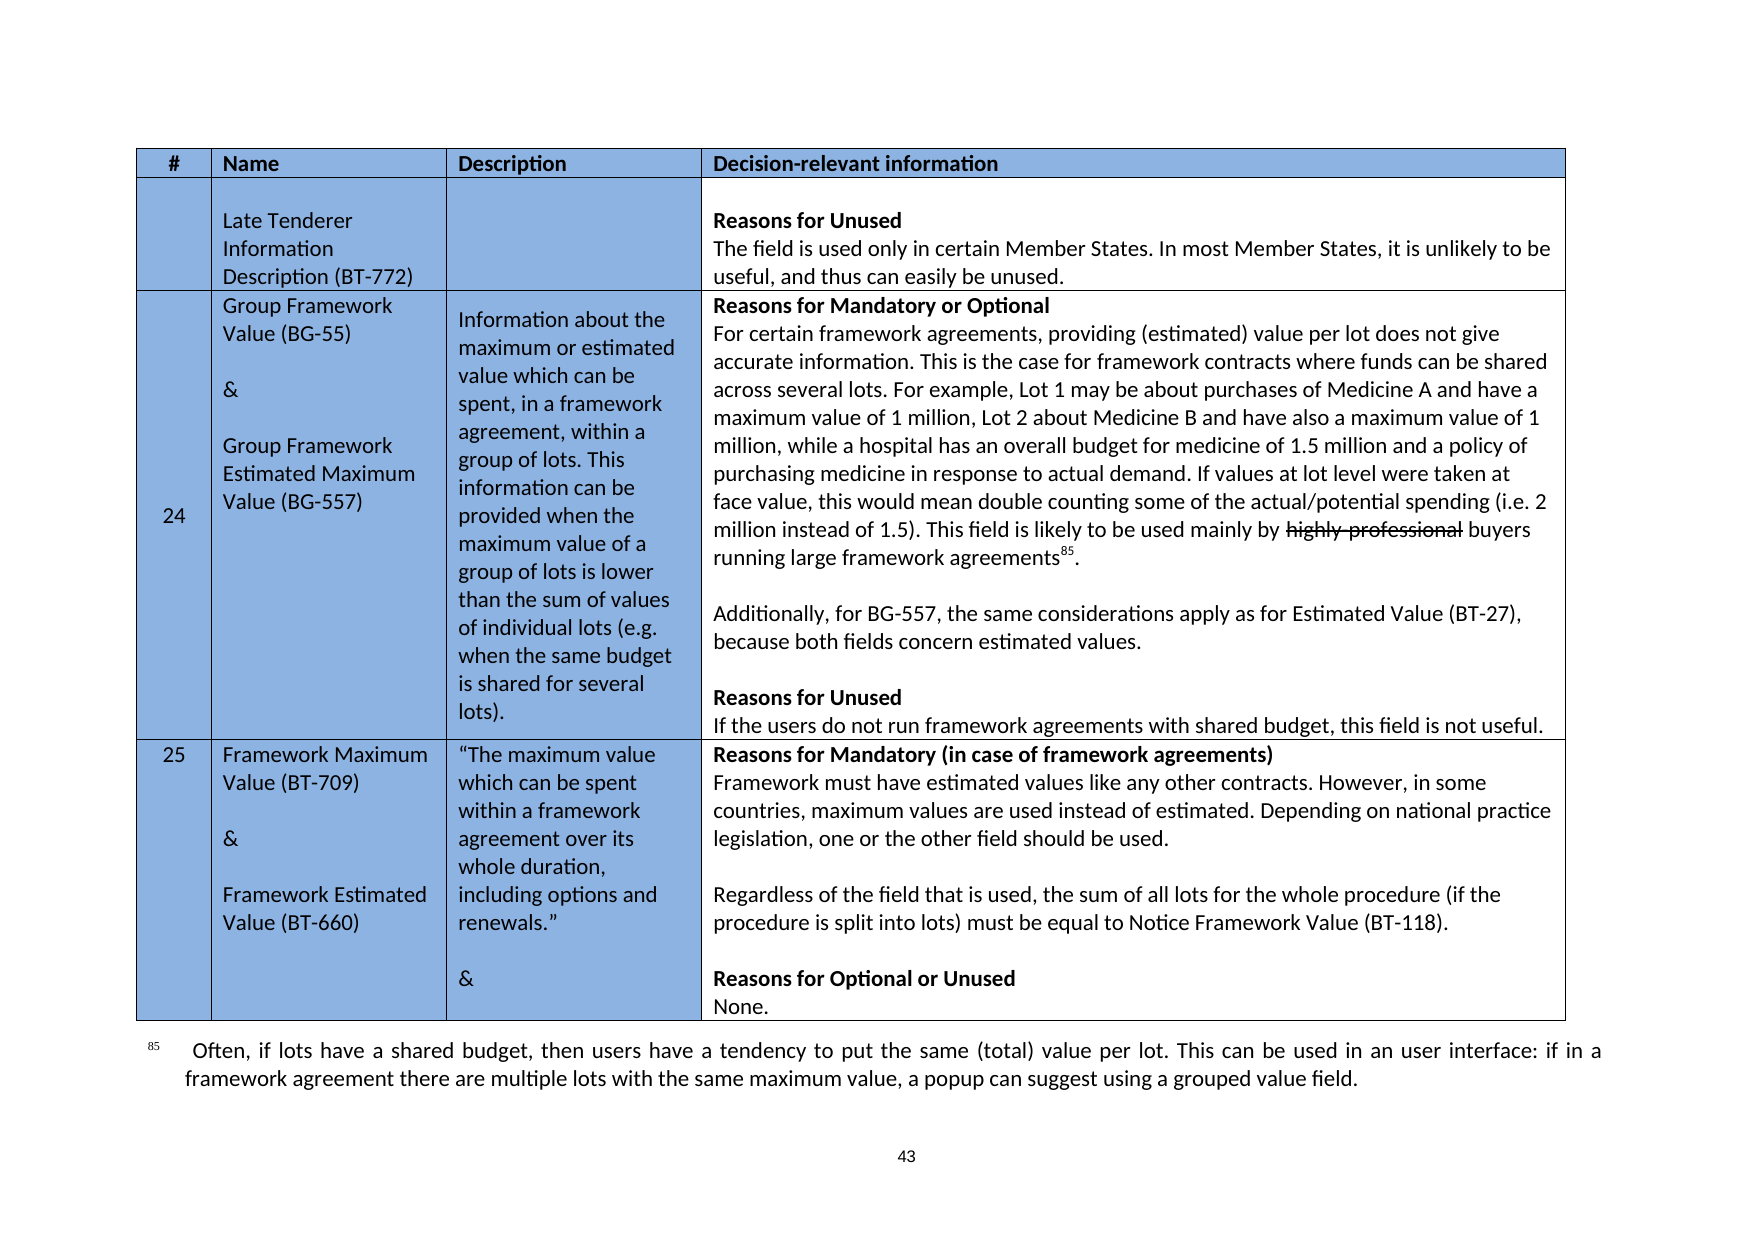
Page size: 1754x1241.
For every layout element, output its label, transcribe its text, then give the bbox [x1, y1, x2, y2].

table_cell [702, 178, 1565, 290]
table_cell Group Framework Value (BG-55) & Group Framework Estimated Maximum Value (BG-557) [212, 291, 446, 739]
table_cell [702, 740, 1565, 1020]
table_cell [447, 178, 701, 290]
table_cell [447, 740, 701, 1020]
table_cell 25 [137, 740, 211, 1020]
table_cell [212, 740, 446, 1020]
table_header # [137, 149, 211, 177]
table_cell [212, 178, 446, 290]
table_cell Information about the maximum or estimated value which can be spent, in a framework agreement, within a group of lots. This information can be provided when the maximum value of a group of lots is lower than the sum of values of individual lots (e.g. when the same budget is shared for several lots). [447, 291, 701, 739]
table_header Description [447, 149, 701, 177]
table_cell 24 [137, 291, 211, 739]
table_header Name [212, 149, 446, 177]
table_cell 23 [137, 178, 211, 290]
table_header Decision-relevant information [702, 149, 1565, 177]
table_cell Reasons for Mandatory or Optional For certain framework agreements, providing (estimated) value per lot does not give accurate information. This is the case for framework contracts where funds can be shared across several lots. For example, Lot 1 may be about purchases of Medicine A and have a maximum value of 1 million, Lot 2 about Medicine B and have also a maximum value of 1 million, while a hospital has an overall budget for medicine of 1.5 million and a policy of purchasing medicine in response to actual demand. If values at lot level were taken at face value, this would mean double counting some of the actual/potential spending (i.e. 2 million instead of 1.5). This field is likely to be used mainly by highly-professional buyers running large framework agreements. Additionally, for BG-557, the same considerations apply as for Estimated Value (BT-27), because both fields concern estimated values. Reasons for Unused If the users do not run framework agreements with shared budget, this field is not useful. [702, 291, 1565, 739]
